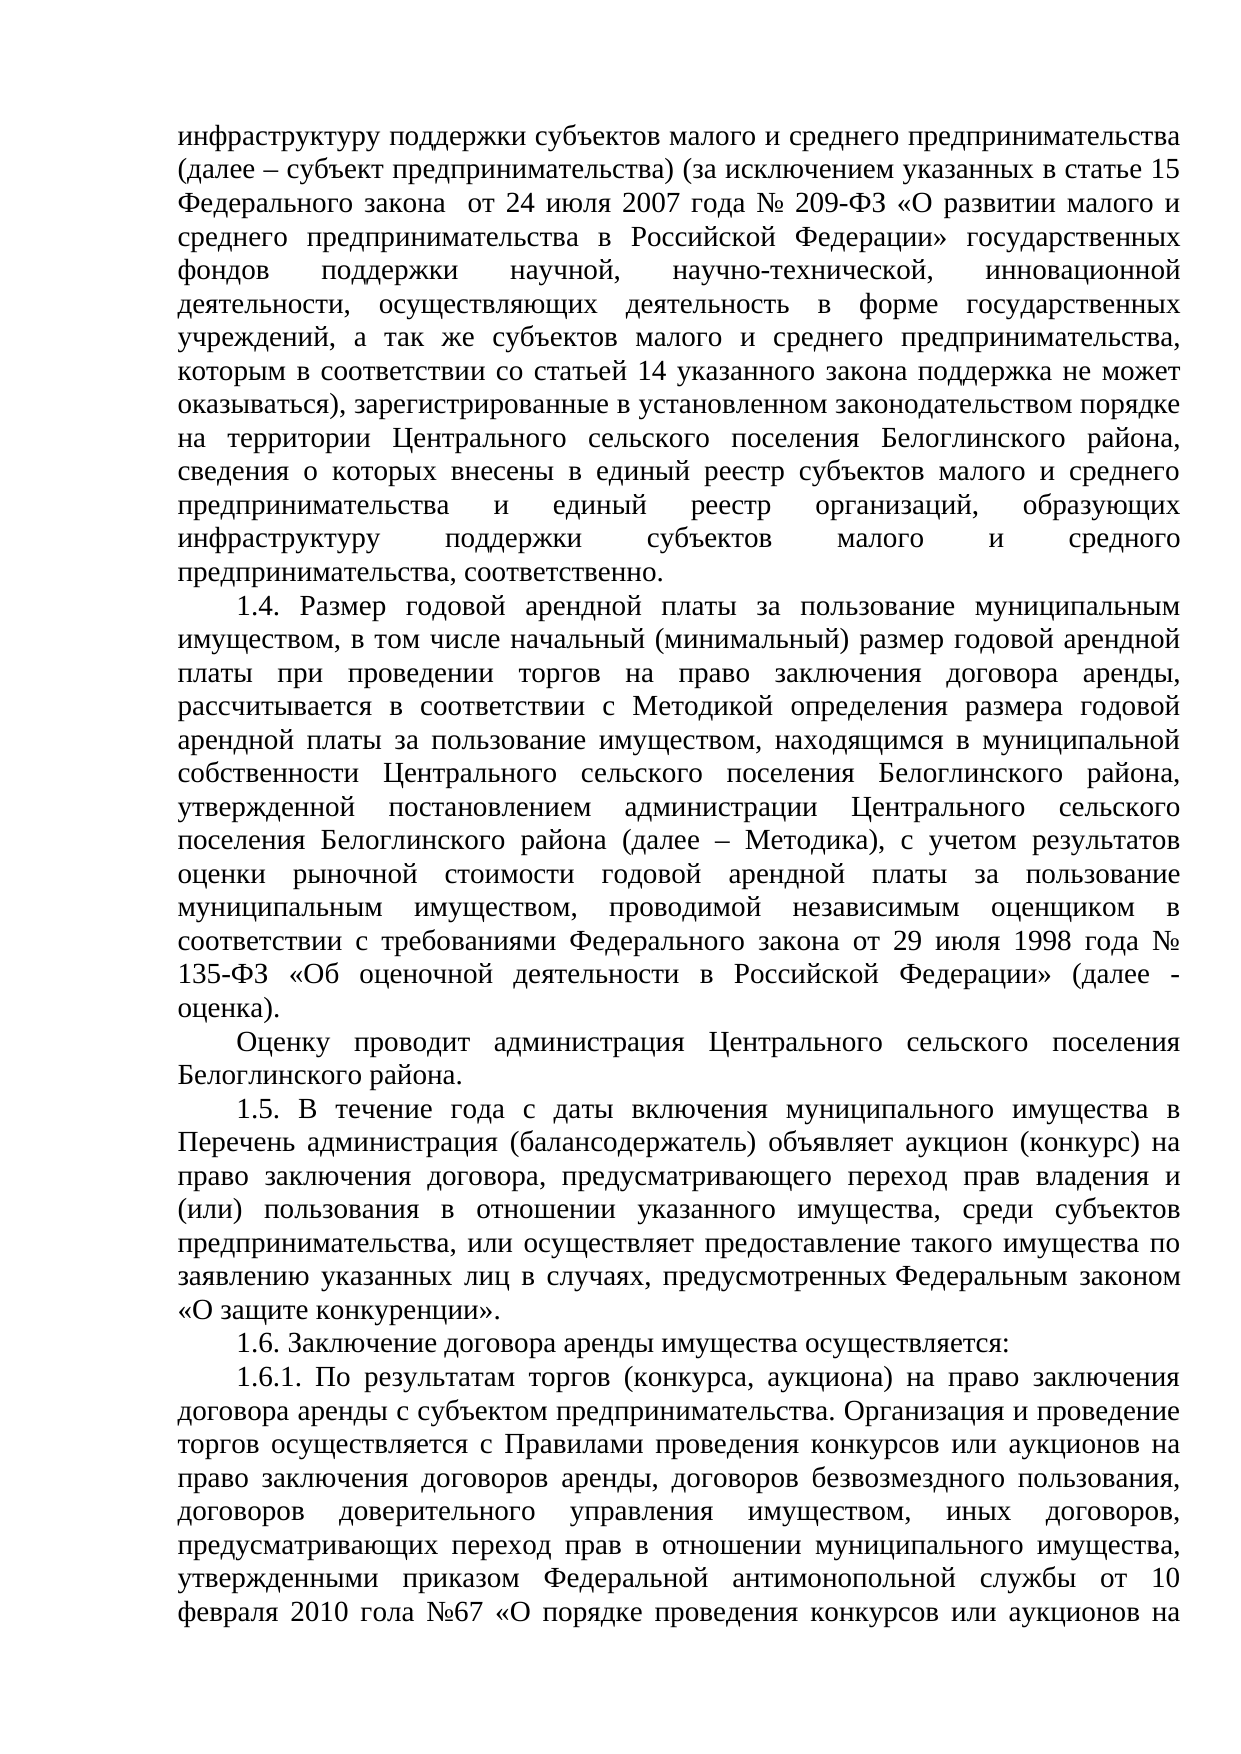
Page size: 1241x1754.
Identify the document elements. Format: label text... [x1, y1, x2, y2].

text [177, 1359, 1181, 1627]
text 1.4. Размер годовой арендной платы за пользование муниципальным имуществом, в том числе начальный (минимальный) размер годовой арендной платы при проведении торгов на право заключения договора аренды, рассчитывается в соответствии с Методикой определения размера годовой арендной платы за пользование имуществом, находящимся в муниципальной собственности Центрального сельского поселения Белоглинского района, утвержденной постановлением администрации Центрального сельского поселения Белоглинского района (далее – Методика), с учетом результатов оценки рыночной стоимости годовой арендной платы за пользование муниципальным имуществом, проводимой независимым оценщиком в соответствии с требованиями Федерального закона от 29 июля 1998 года № 135-ФЗ «Об оценочной деятельности в Российской Федерации» (далее - оценка). [177, 588, 1181, 1024]
text 1.5. В течение года с даты включения муниципального имущества в Перечень администрация (балансодержатель) объявляет аукцион (конкурс) на право заключения договора, предусматривающего переход прав владения и (или) пользования в отношении указанного имущества, среди субъектов предпринимательства, или осуществляет предоставление такого имущества по заявлению указанных лиц в случаях, предусмотренных Федеральным законом «О защите конкуренции». [177, 1091, 1181, 1326]
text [177, 118, 1181, 588]
text 1.6. Заключение договора аренды имущества осуществляется: [177, 1326, 1181, 1359]
text Оценку проводит администрация Центрального сельского поселения Белоглинского района. [177, 1024, 1181, 1091]
